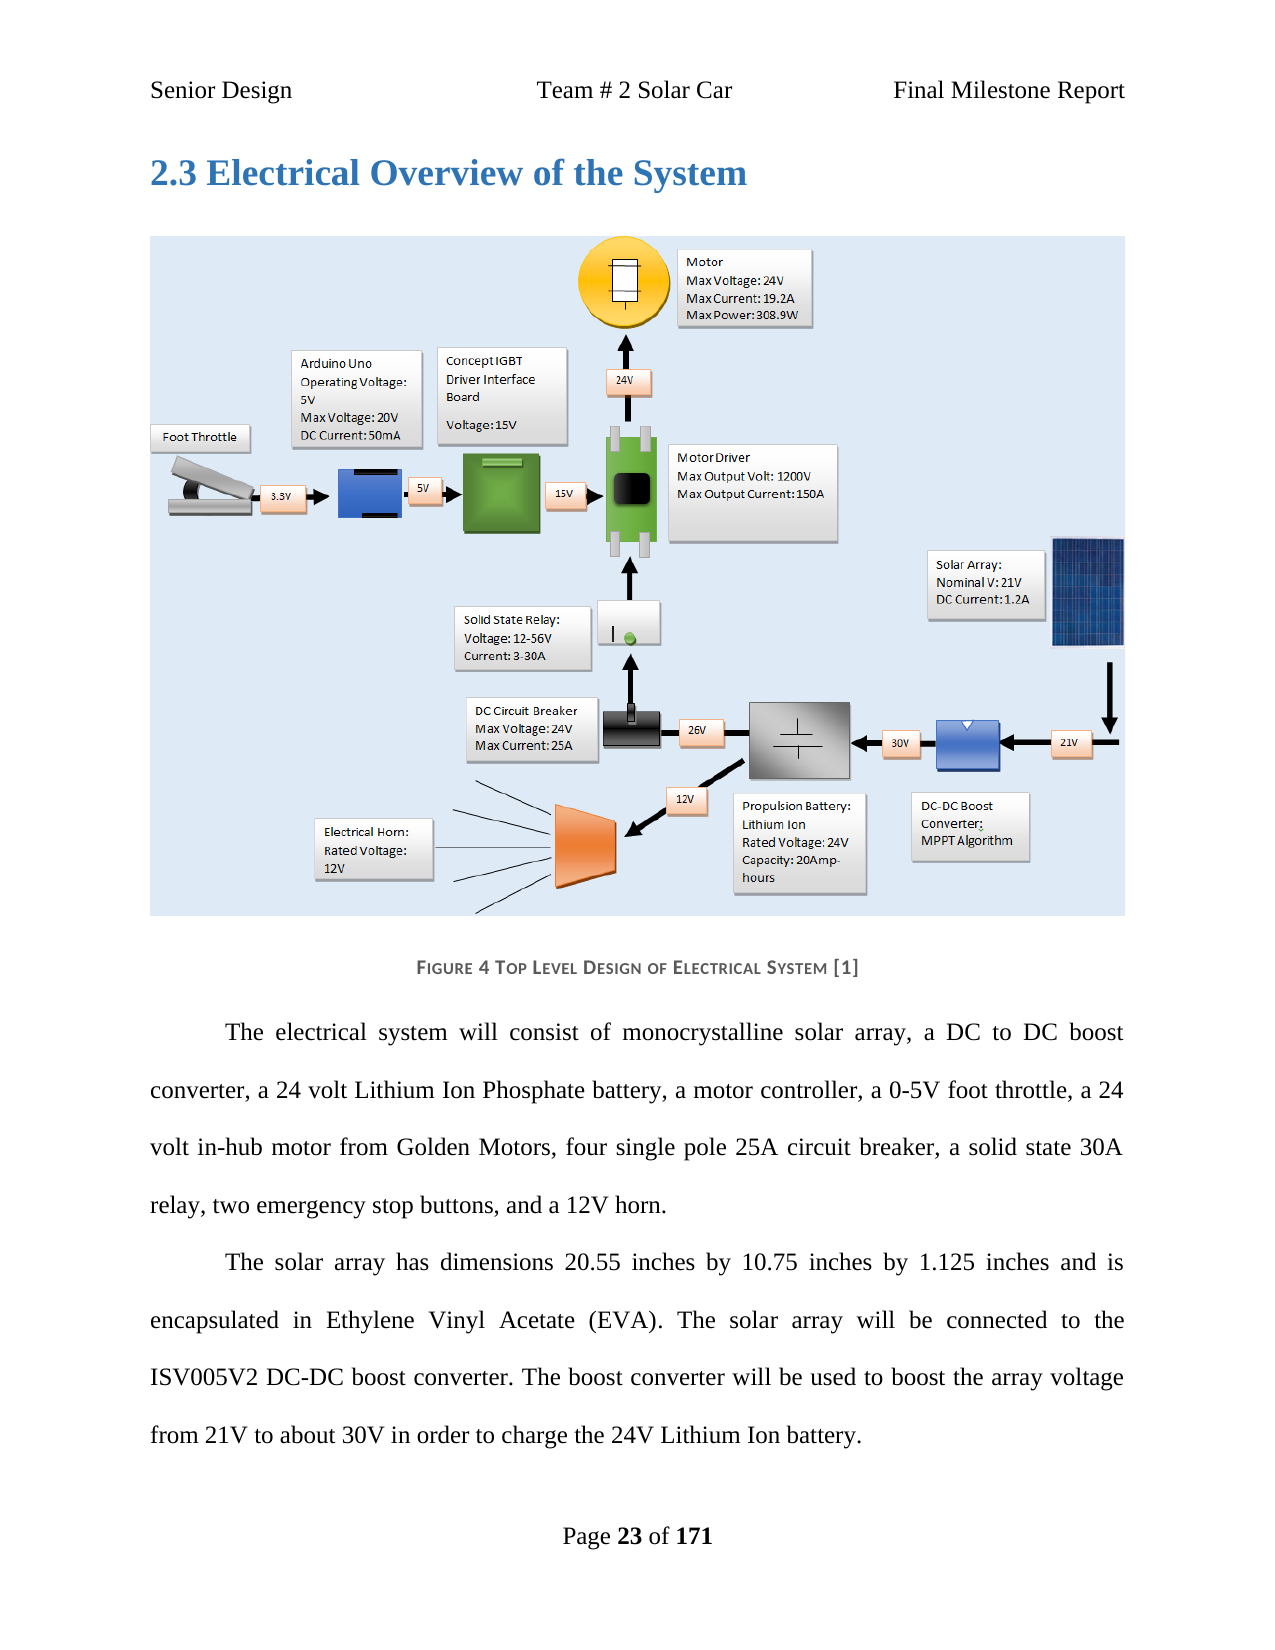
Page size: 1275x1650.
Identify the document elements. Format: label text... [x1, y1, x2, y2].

picture [150, 236, 1125, 916]
text The electrical system will consist of monocrystalline solar array, a DC to DC boost converter, a 24 volt Lithium Ion Phosphate battery, a motor controller, a 0-5V foot throttle, a 24 volt in-hub motor from Golden Motors, four single pole 25A circuit breaker, a solid state 30A relay, two emergency stop buttons, and a 12V horn. [150, 1017, 1125, 1218]
text The solar array has dimensions 20.55 inches by 10.75 inches by 1.125 inches and is encapsulated in Ethylene Vinyl Acetate (EVA). The solar array will be connected to the ISV005V2 DC-DC boost converter. The boost converter will be used to boost the array voltage from 21V to about 30V in order to charge the 24V Lithium Ion battery. [150, 1247, 1125, 1448]
subtitle 2.3 Electrical Overview of the System [150, 150, 1125, 193]
text Figure 4 Top Level Design of Electrical System [1] [150, 954, 1125, 979]
